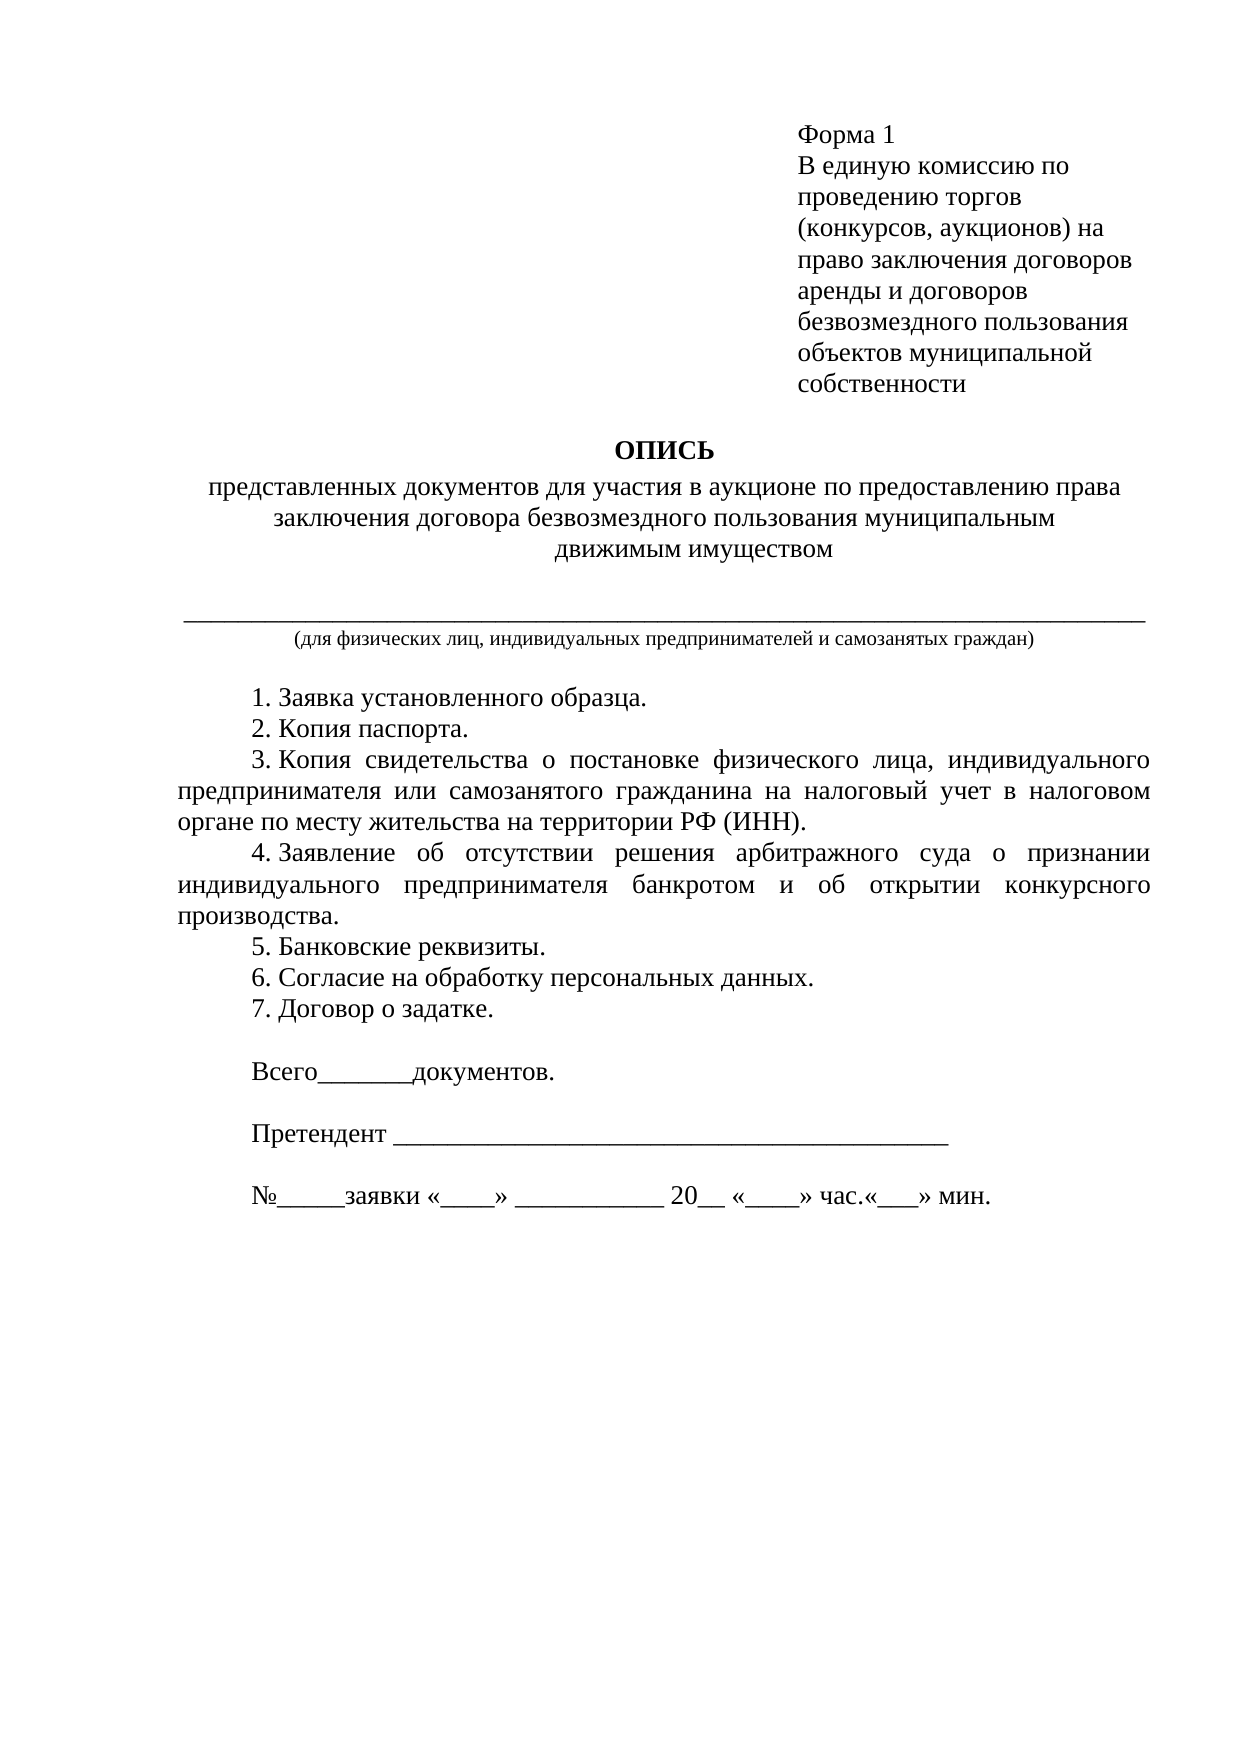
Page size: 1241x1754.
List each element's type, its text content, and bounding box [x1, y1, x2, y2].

list Заявка установленного образца. [177, 681, 1152, 712]
list Заявление об отсутствии решения арбитражного суда о признании индивидуального предпринимателя банкротом и об открытии конкурсного производства. [177, 837, 1152, 930]
text Форма 1 [797, 118, 1152, 149]
text (для физических лиц, индивидуальных предпринимателей и самозанятых граждан) [177, 626, 1152, 650]
list Копия паспорта. [177, 712, 1152, 743]
text представленных документов для участия в аукционе по предоставлению права заключения договора безвозмездного пользования муниципальным [177, 470, 1152, 532]
text В единую комиссию по проведению торгов (конкурсов, аукционов) на право заключения договоров аренды и договоров безвозмездного пользования объектов муниципальной собственности [797, 149, 1152, 398]
text движимым имуществом [177, 532, 1152, 563]
subtitle ОПИСЬ [177, 434, 1152, 465]
list Договор о задатке. [177, 992, 1152, 1023]
list Согласие на обработку персональных данных. [177, 961, 1152, 992]
text №_____заявки «____» ___________ 20__ «____» час.«___» мин. [177, 1179, 1152, 1210]
text Всего_______документов. [177, 1054, 1152, 1086]
list Банковские реквизиты. [177, 930, 1152, 961]
text _______________________________________________________________________ [177, 594, 1152, 626]
list Копия свидетельства о постановке физического лица, индивидуального предпринимателя или самозанятого гражданина на налоговый учет в налоговом органе по месту жительства на территории РФ (ИНН). [177, 743, 1152, 837]
text Претендент _________________________________________ [177, 1117, 1152, 1148]
